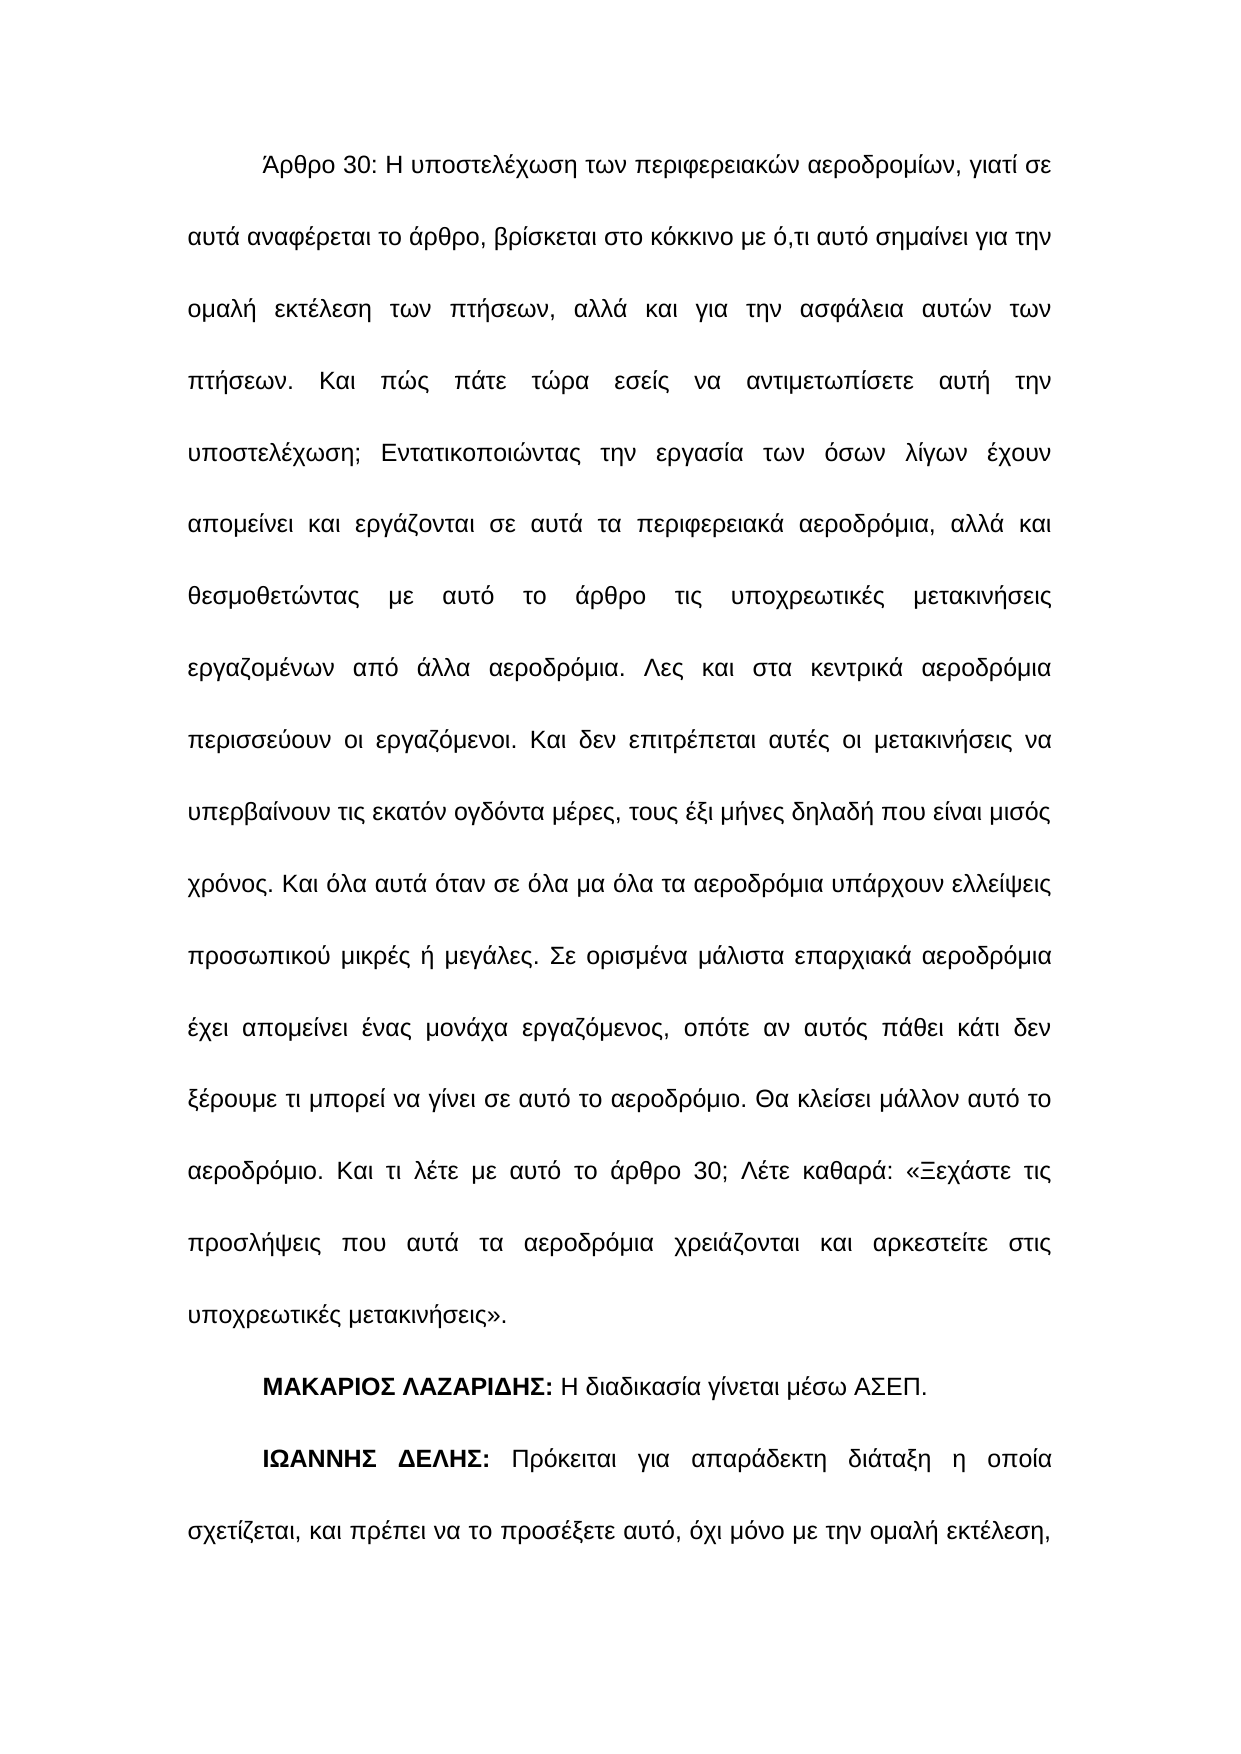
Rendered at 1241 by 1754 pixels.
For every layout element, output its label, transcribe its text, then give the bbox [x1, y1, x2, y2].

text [187, 1444, 1053, 1544]
text ΜΑΚΑΡΙΟΣ ΛΑΖΑΡΙΔΗΣ: Η διαδικασία γίνεται μέσω ΑΣΕΠ. [187, 1372, 1053, 1401]
text Άρθρο 30: Η υποστελέχωση των περιφερειακών αεροδρομίων, γιατί σε αυτά αναφέρεται το άρθρο, βρίσκεται στο κόκκινο με ό,τι αυτό σημαίνει για την ομαλή εκτέλεση των πτήσεων, αλλά και για την ασφάλεια αυτών των πτήσεων. Και πώς πάτε τώρα εσείς να αντιμετωπίσετε αυτή την υποστελέχωση; Εντατικοποιώντας την εργασία των όσων λίγων έχουν απομείνει και εργάζονται σε αυτά τα περιφερειακά αεροδρόμια, αλλά και θεσμοθετώντας με αυτό το άρθρο τις υποχρεωτικές μετακινήσεις εργαζομένων από άλλα αεροδρόμια. Λες και στα κεντρικά αεροδρόμια περισσεύουν οι εργαζόμενοι. Και δεν επιτρέπεται αυτές οι μετακινήσεις να υπερβαίνουν τις εκατόν ογδόντα μέρες, τους έξι μήνες δηλαδή που είναι μισός χρόνος. Και όλα αυτά όταν σε όλα μα όλα τα αεροδρόμια υπάρχουν ελλείψεις προσωπικού μικρές ή μεγάλες. Σε ορισμένα μάλιστα επαρχιακά αεροδρόμια έχει απομείνει ένας μονάχα εργαζόμενος, οπότε αν αυτός πάθει κάτι δεν ξέρουμε τι μπορεί να γίνει σε αυτό το αεροδρόμιο. Θα κλείσει μάλλον αυτό το αεροδρόμιο. Και τι λέτε με αυτό το άρθρο 30; Λέτε καθαρά: «Ξεχάστε τις προσλήψεις που αυτά τα αεροδρόμια χρειάζονται και αρκεστείτε στις υποχρεωτικές μετακινήσεις». [187, 150, 1053, 1329]
